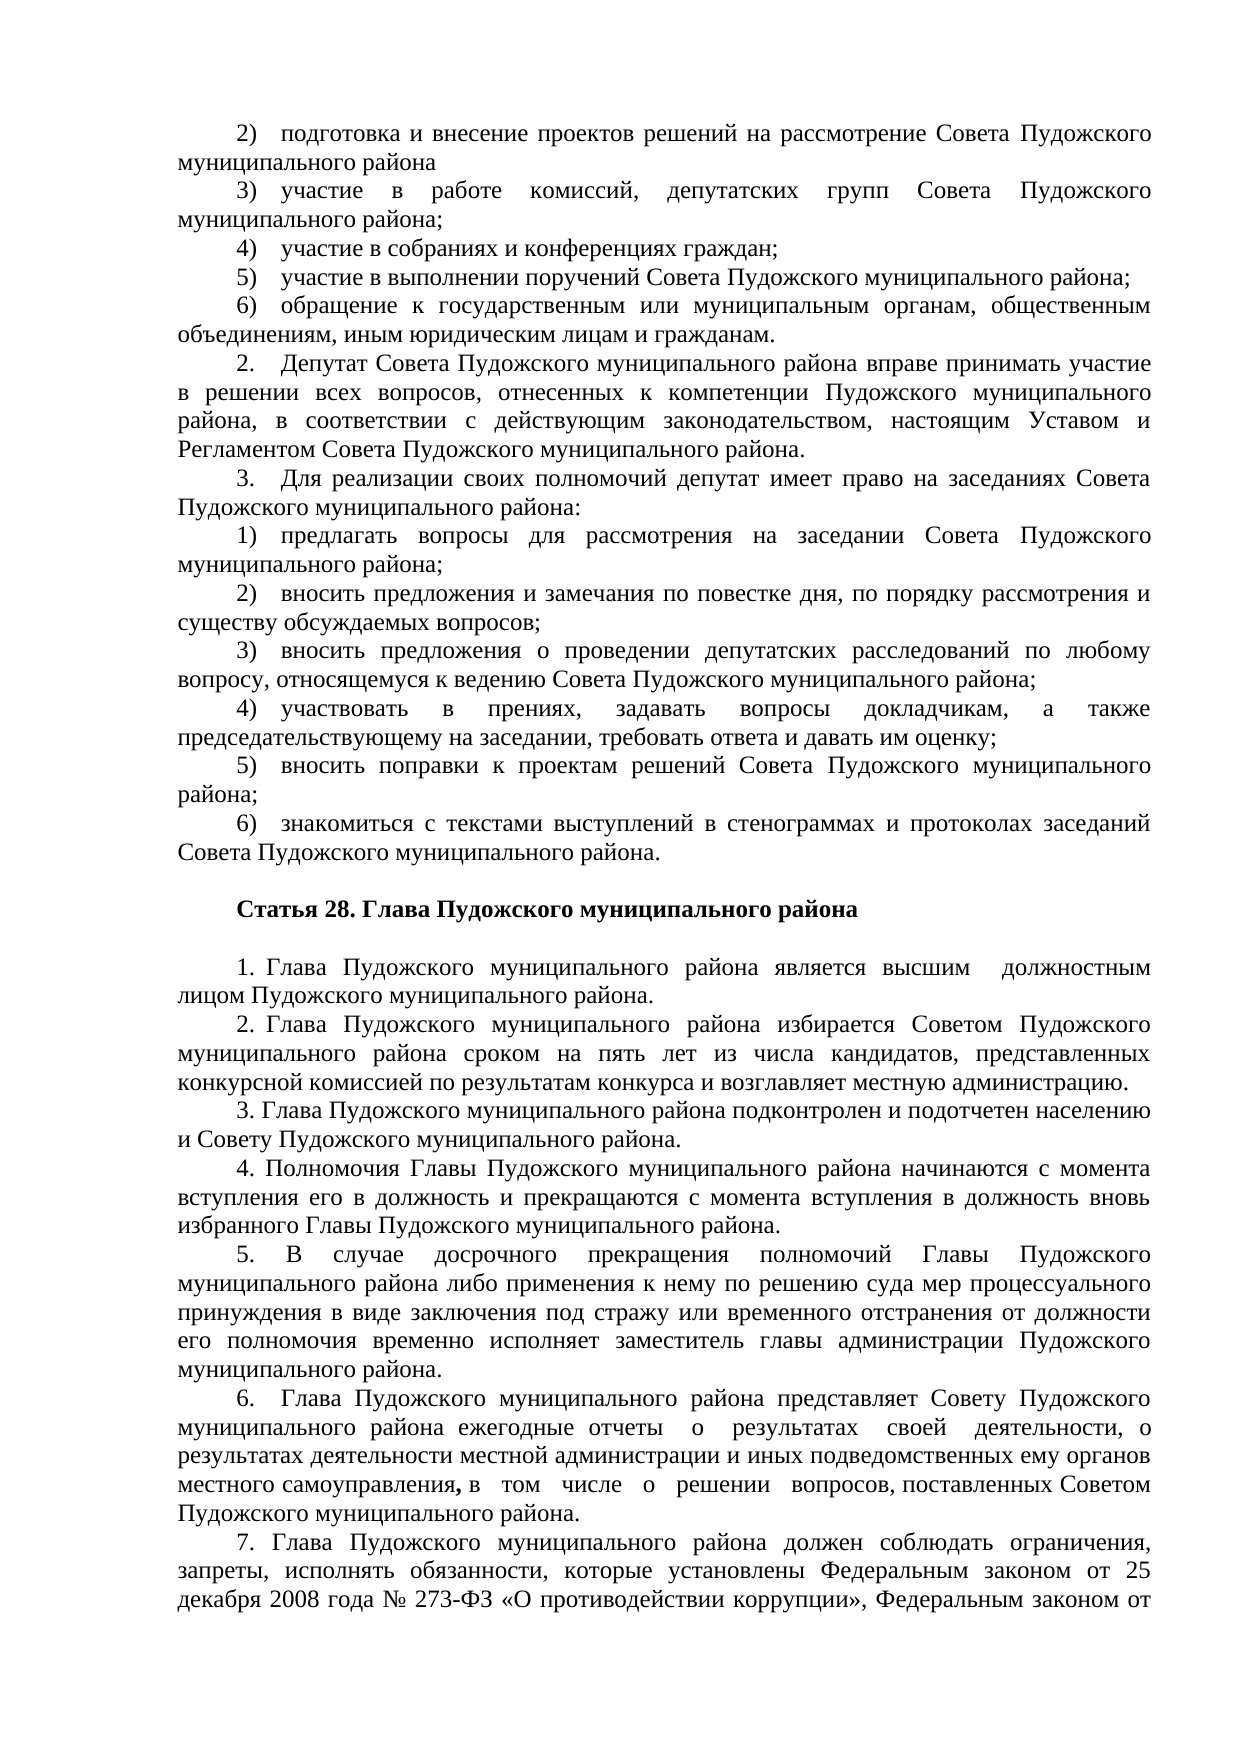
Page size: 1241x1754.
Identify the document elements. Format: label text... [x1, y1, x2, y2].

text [177, 1527, 1152, 1613]
text 2) вносить предложения и замечания по повестке дня, по порядку рассмотрения и существу обсуждаемых вопросов; [177, 578, 1152, 636]
text 2) подготовка и внесение проектов решений на рассмотрение Совета Пудожского муниципального района [177, 118, 1152, 176]
text 5. В случае досрочного прекращения полномочий Главы Пудожского муниципального района либо применения к нему по решению суда мер процессуального принуждения в виде заключения под стражу или временного отстранения от должности его полномочия временно исполняет заместитель главы администрации Пудожского муниципального района. [177, 1239, 1152, 1383]
text 3) участие в работе комиссий, депутатских групп Совета Пудожского муниципального района; [177, 176, 1152, 233]
text 6) обращение к государственным или муниципальным органам, общественным объединениям, иным юридическим лицам и гражданам. [177, 291, 1152, 348]
text 6. Глава Пудожского муниципального района представляет Совету Пудожского муниципального района ежегодные отчеты о результатах своей деятельности, о результатах деятельности местной администрации и иных подведомственных ему органов местного самоуправления, в том числе о решении вопросов, поставленных Советом Пудожского муниципального района. [177, 1383, 1152, 1527]
text 1) предлагать вопросы для рассмотрения на заседании Совета Пудожского муниципального района; [177, 521, 1152, 578]
text 4. Полномочия Главы Пудожского муниципального района начинаются с момента вступления его в должность и прекращаются с момента вступления в должность вновь избранного Главы Пудожского муниципального района. [177, 1153, 1152, 1239]
text 5) вносить поправки к проектам решений Совета Пудожского муниципального района; [177, 751, 1152, 808]
text 3) вносить предложения о проведении депутатских расследований по любому вопросу, относящемуся к ведению Совета Пудожского муниципального района; [177, 636, 1152, 693]
list Глава Пудожского муниципального района является высшим должностным лицом Пудожского муниципального района. [177, 952, 1152, 1009]
list Глава Пудожского муниципального района избирается Советом Пудожского муниципального района сроком на пять лет из числа кандидатов, представленных конкурсной комиссией по результатам конкурса и возглавляет местную администрацию. [177, 1009, 1152, 1096]
text 3. Глава Пудожского муниципального района подконтролен и подотчетен населению и Совету Пудожского муниципального района. [177, 1096, 1152, 1153]
text 2. Депутат Совета Пудожского муниципального района вправе принимать участие в решении всех вопросов, отнесенных к компетенции Пудожского муниципального района, в соответствии с действующим законодательством, настоящим Уставом и Регламентом Совета Пудожского муниципального района. [177, 348, 1152, 463]
text 4) участвовать в прениях, задавать вопросы докладчикам, а также председательствующему на заседании, требовать ответа и давать им оценку; [177, 693, 1152, 751]
text Статья 28. Глава Пудожского муниципального района [177, 894, 1152, 923]
text 6) знакомиться с текстами выступлений в стенограммах и протоколах заседаний Совета Пудожского муниципального района. [177, 808, 1152, 866]
text 4) участие в собраниях и конференциях граждан; [177, 233, 1152, 262]
text 5) участие в выполнении поручений Совета Пудожского муниципального района; [177, 262, 1152, 291]
text 3. Для реализации своих полномочий депутат имеет право на заседаниях Совета Пудожского муниципального района: [177, 463, 1152, 521]
